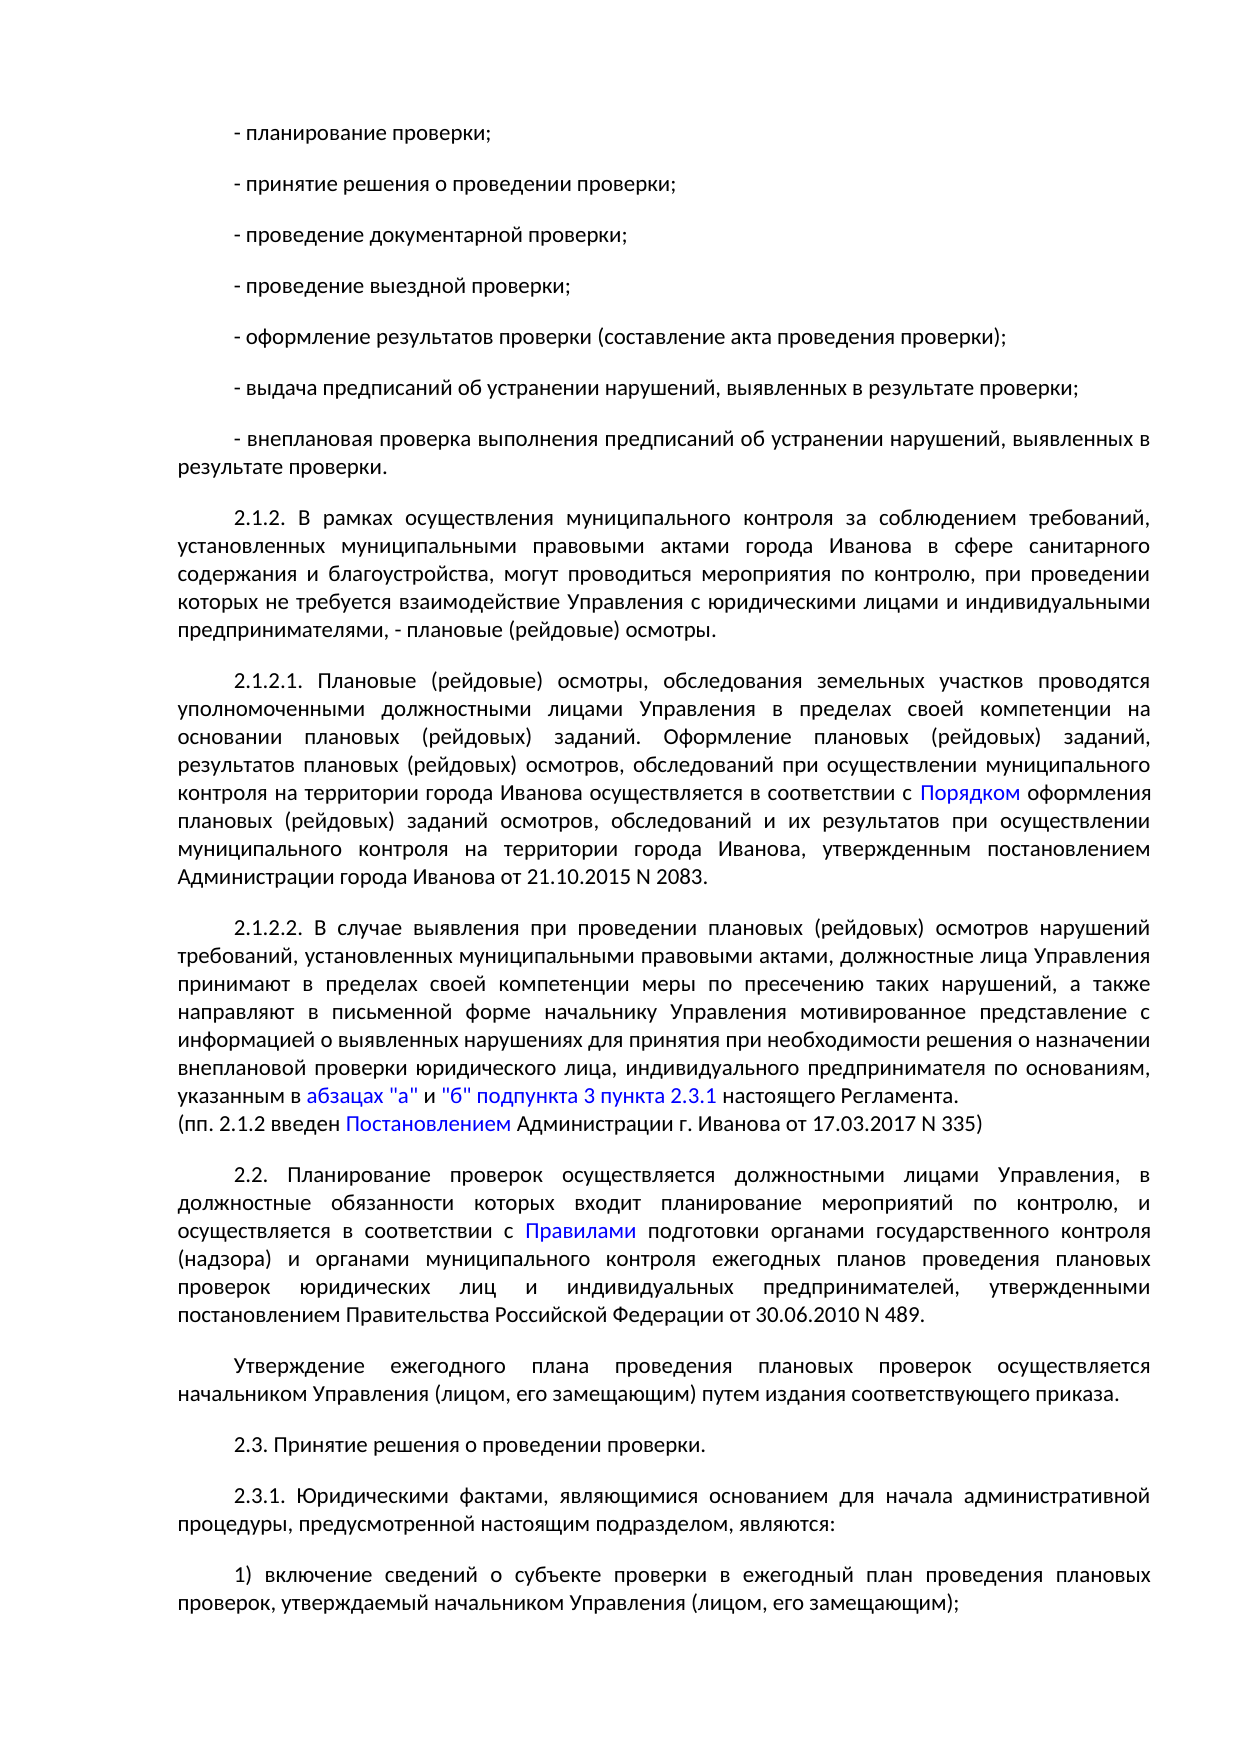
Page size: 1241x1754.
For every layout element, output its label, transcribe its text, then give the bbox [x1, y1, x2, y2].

text - проведение выездной проверки; [177, 271, 1152, 299]
text (пп. 2.1.2 введен Постановлением Администрации г. Иванова от 17.03.2017 N 335) [177, 1109, 1152, 1137]
text 2.2. Планирование проверок осуществляется должностными лицами Управления, в должностные обязанности которых входит планирование мероприятий по контролю, и осуществляется в соответствии с Правилами подготовки органами государственного контроля (надзора) и органами муниципального контроля ежегодных планов проведения плановых проверок юридических лиц и индивидуальных предпринимателей, утвержденными постановлением Правительства Российской Федерации от 30.06.2010 N 489. [177, 1160, 1152, 1328]
text 2.3. Принятие решения о проведении проверки. [177, 1430, 1152, 1458]
text - оформление результатов проверки (составление акта проведения проверки); [177, 322, 1152, 350]
text - планирование проверки; [177, 118, 1152, 146]
text - внеплановая проверка выполнения предписаний об устранении нарушений, выявленных в результате проверки. [177, 424, 1152, 480]
text 2.1.2.2. В случае выявления при проведении плановых (рейдовых) осмотров нарушений требований, установленных муниципальными правовыми актами, должностные лица Управления принимают в пределах своей компетенции меры по пресечению таких нарушений, а также направляют в письменной форме начальнику Управления мотивированное представление с информацией о выявленных нарушениях для принятия при необходимости решения о назначении внеплановой проверки юридического лица, индивидуального предпринимателя по основаниям, указанным в абзацах "а" и "б" подпункта 3 пункта 2.3.1 настоящего Регламента. [177, 913, 1152, 1109]
text 2.1.2. В рамках осуществления муниципального контроля за соблюдением требований, установленных муниципальными правовыми актами города Иванова в сфере санитарного содержания и благоустройства, могут проводиться мероприятия по контролю, при проведении которых не требуется взаимодействие Управления с юридическими лицами и индивидуальными предпринимателями, - плановые (рейдовые) осмотры. [177, 503, 1152, 643]
text 2.3.1. Юридическими фактами, являющимися основанием для начала административной процедуры, предусмотренной настоящим подразделом, являются: [177, 1481, 1152, 1537]
text - принятие решения о проведении проверки; [177, 169, 1152, 197]
text - выдача предписаний об устранении нарушений, выявленных в результате проверки; [177, 373, 1152, 401]
text 2.1.2.1. Плановые (рейдовые) осмотры, обследования земельных участков проводятся уполномоченными должностными лицами Управления в пределах своей компетенции на основании плановых (рейдовых) заданий. Оформление плановых (рейдовых) заданий, результатов плановых (рейдовых) осмотров, обследований при осуществлении муниципального контроля на территории города Иванова осуществляется в соответствии с Порядком оформления плановых (рейдовых) заданий осмотров, обследований и их результатов при осуществлении муниципального контроля на территории города Иванова, утвержденным постановлением Администрации города Иванова от 21.10.2015 N 2083. [177, 666, 1152, 890]
text - проведение документарной проверки; [177, 220, 1152, 248]
text 1) включение сведений о субъекте проверки в ежегодный план проведения плановых проверок, утверждаемый начальником Управления (лицом, его замещающим); [177, 1560, 1152, 1616]
text Утверждение ежегодного плана проведения плановых проверок осуществляется начальником Управления (лицом, его замещающим) путем издания соответствующего приказа. [177, 1351, 1152, 1407]
